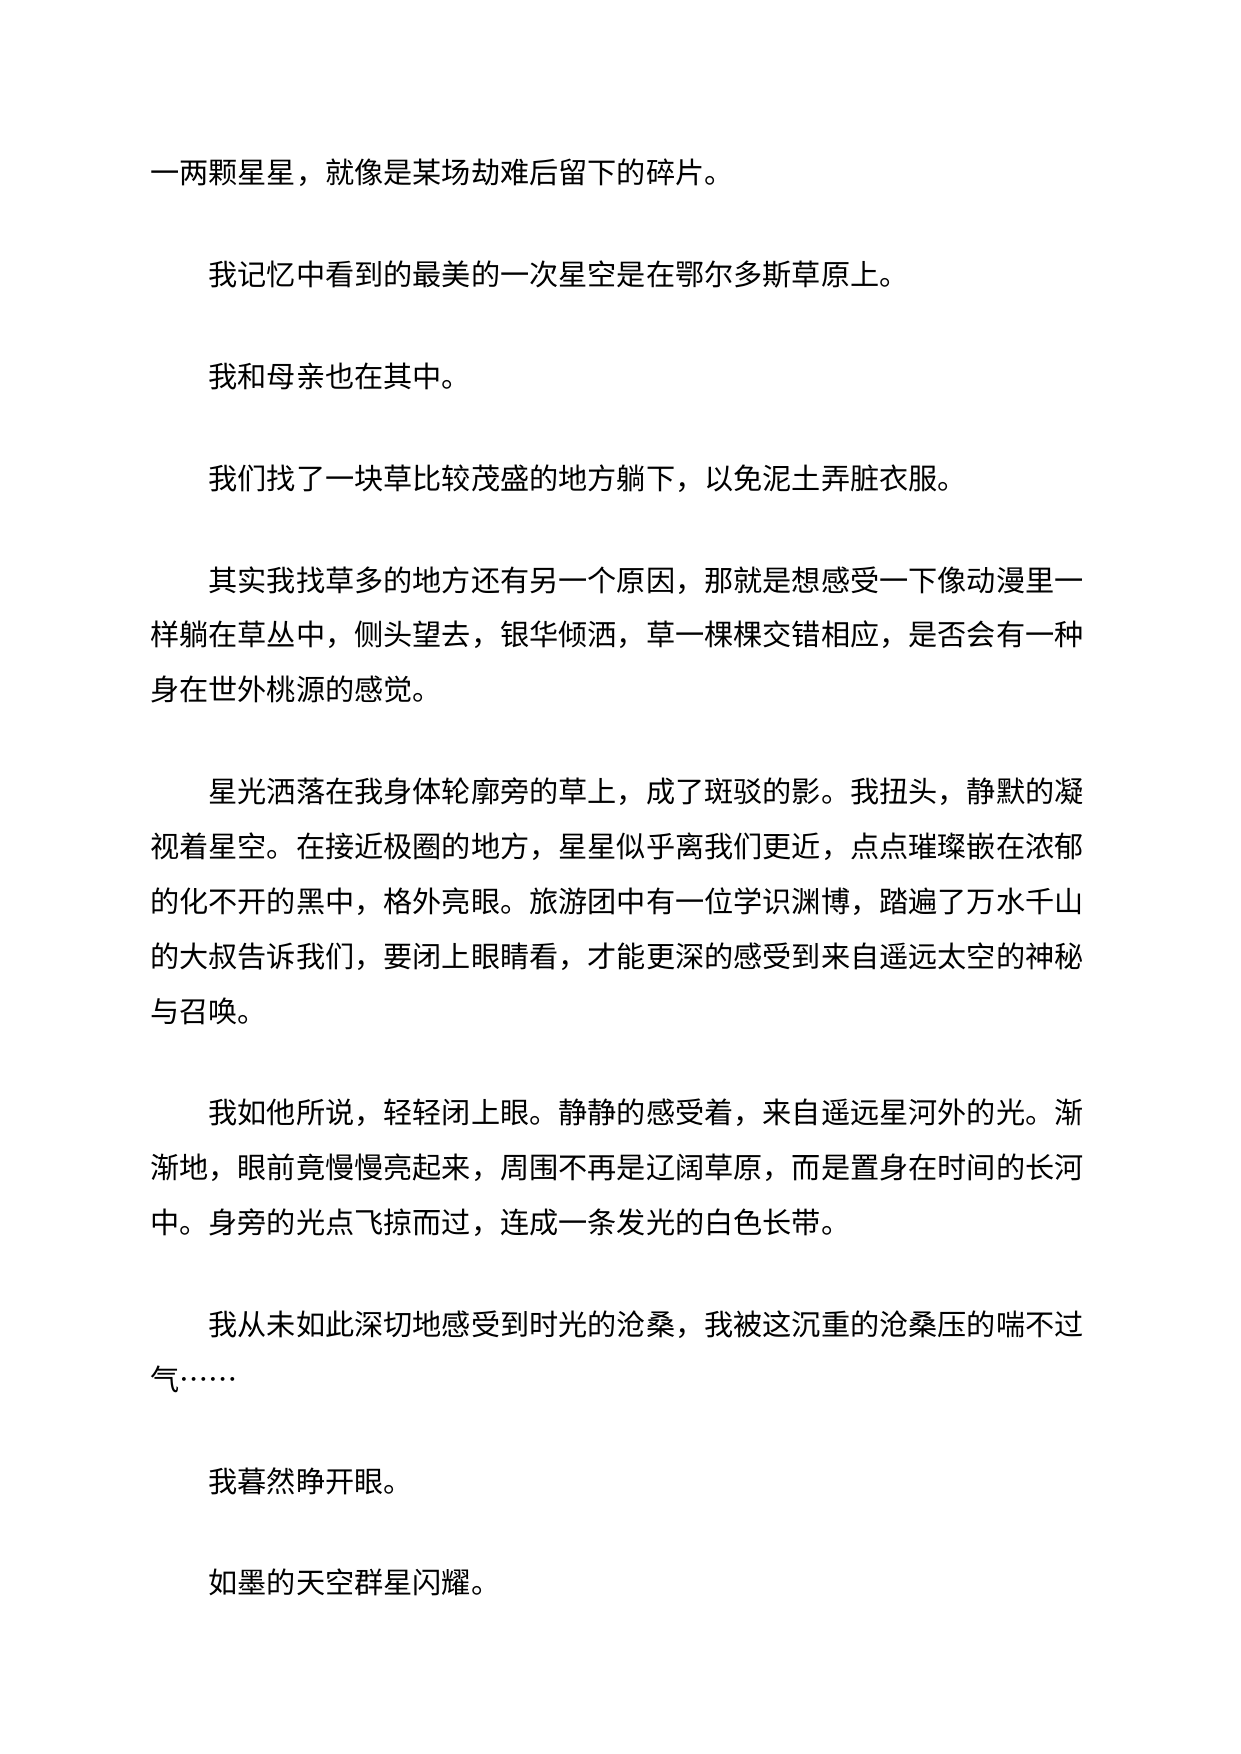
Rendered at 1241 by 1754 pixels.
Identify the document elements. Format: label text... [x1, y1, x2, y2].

text 我从未如此深切地感受到时光的沧桑，我被这沉重的沧桑压的喘不过气…… [150, 1302, 1090, 1399]
text 其实我找草多的地方还有另一个原因，那就是想感受一下像动漫里一样躺在草丛中，侧头望去，银华倾洒，草一棵棵交错相应，是否会有一种身在世外桃源的感觉。 [150, 557, 1090, 709]
text 我们找了一块草比较茂盛的地方躺下，以免泥土弄脏衣服。 [150, 455, 1090, 498]
text 我暮然睁开眼。 [150, 1458, 1090, 1501]
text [150, 150, 1090, 192]
text 我记忆中看到的最美的一次星空是在鄂尔多斯草原上。 [150, 252, 1090, 294]
text 我和母亲也在其中。 [150, 353, 1090, 396]
text 如墨的天空群星闪耀。 [150, 1560, 1090, 1602]
text 星光洒落在我身体轮廓旁的草上，成了斑驳的影。我扭头，静默的凝视着星空。在接近极圈的地方，星星似乎离我们更近，点点璀璨嵌在浓郁的化不开的黑中，格外亮眼。旅游团中有一位学识渊博，踏遍了万水千山的大叔告诉我们，要闭上眼睛看，才能更深的感受到来自遥远太空的神秘与召唤。 [150, 769, 1090, 1031]
text 我如他所说，轻轻闭上眼。静静的感受着，来自遥远星河外的光。渐渐地，眼前竟慢慢亮起来，周围不再是辽阔草原，而是置身在时间的长河中。身旁的光点飞掠而过，连成一条发光的白色长带。 [150, 1090, 1090, 1242]
